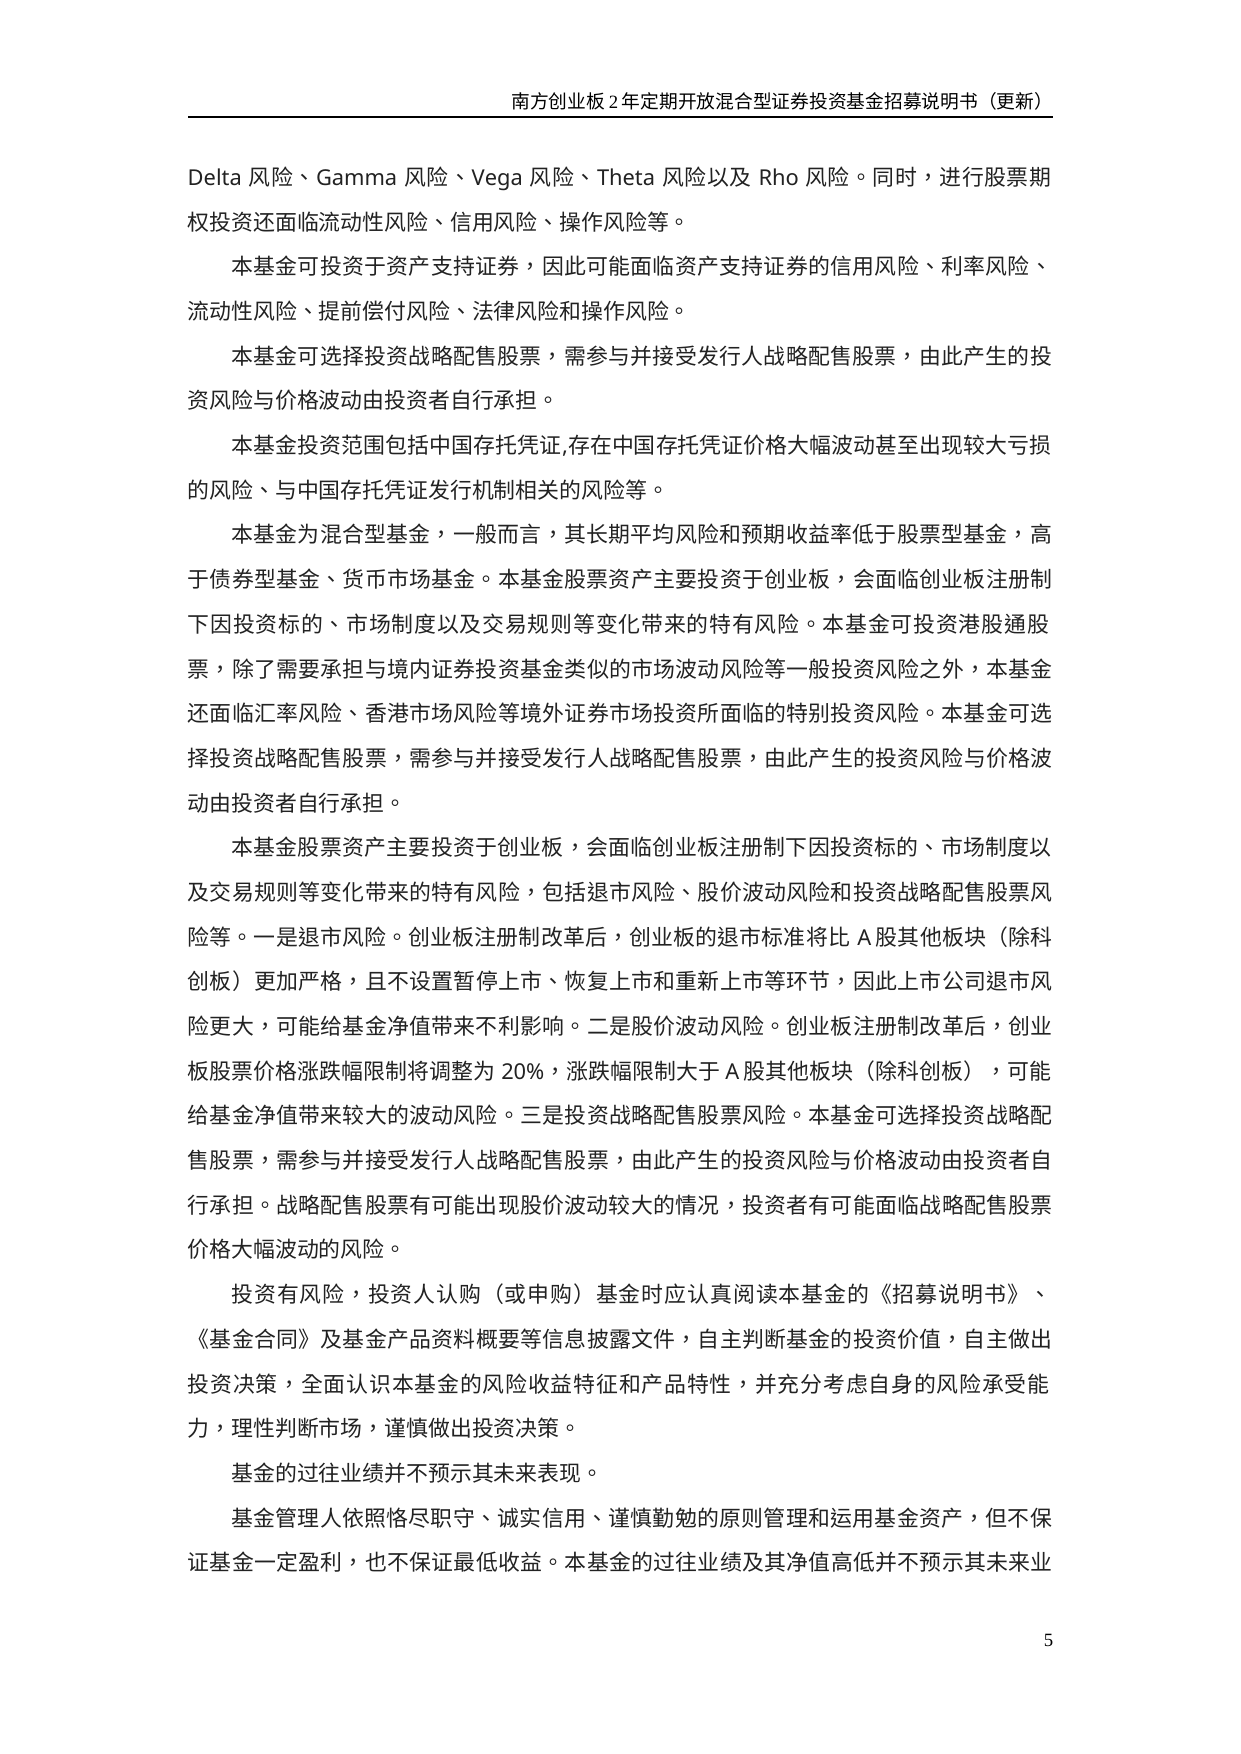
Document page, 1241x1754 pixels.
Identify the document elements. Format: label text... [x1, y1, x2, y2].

text 本基金可选择投资战略配售股票，需参与并接受发行人战略配售股票，由此产生的投资风险与价格波动由投资者自行承担。 [187, 341, 1053, 415]
text 投资有风险，投资人认购（或申购）基金时应认真阅读本基金的《招募说明书》、《基金合同》及基金产品资料概要等信息披露文件，自主判断基金的投资价值，自主做出投资决策，全面认识本基金的风险收益特征和产品特性，并充分考虑自身的风险承受能力，理性判断市场，谨慎做出投资决策。 [187, 1279, 1053, 1443]
text 本基金为混合型基金，一般而言，其长期平均风险和预期收益率低于股票型基金，高于债券型基金、货币市场基金。本基金股票资产主要投资于创业板，会面临创业板注册制下因投资标的、市场制度以及交易规则等变化带来的特有风险。本基金可投资港股通股票，除了需要承担与境内证券投资基金类似的市场波动风险等一般投资风险之外，本基金还面临汇率风险、香港市场风险等境外证券市场投资所面临的特别投资风险。本基金可选择投资战略配售股票，需参与并接受发行人战略配售股票，由此产生的投资风险与价格波动由投资者自行承担。 [187, 519, 1053, 817]
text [187, 162, 1053, 236]
text 本基金股票资产主要投资于创业板，会面临创业板注册制下因投资标的、市场制度以及交易规则等变化带来的特有风险，包括退市风险、股价波动风险和投资战略配售股票风险等。一是退市风险。创业板注册制改革后，创业板的退市标准将比A股其他板块（除科创板）更加严格，且不设置暂停上市、恢复上市和重新上市等环节，因此上市公司退市风险更大，可能给基金净值带来不利影响。二是股价波动风险。创业板注册制改革后，创业板股票价格涨跌幅限制将调整为20%，涨跌幅限制大于A股其他板块（除科创板），可能给基金净值带来较大的波动风险。三是投资战略配售股票风险。本基金可选择投资战略配售股票，需参与并接受发行人战略配售股票，由此产生的投资风险与价格波动由投资者自行承担。战略配售股票有可能出现股价波动较大的情况，投资者有可能面临战略配售股票价格大幅波动的风险。 [187, 832, 1053, 1264]
text 本基金投资范围包括中国存托凭证,存在中国存托凭证价格大幅波动甚至出现较大亏损的风险、与中国存托凭证发行机制相关的风险等。 [187, 430, 1053, 504]
text 本基金可投资于资产支持证券，因此可能面临资产支持证券的信用风险、利率风险、流动性风险、提前偿付风险、法律风险和操作风险。 [187, 251, 1053, 326]
text 基金的过往业绩并不预示其未来表现。 [187, 1458, 1053, 1488]
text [187, 1503, 1053, 1577]
